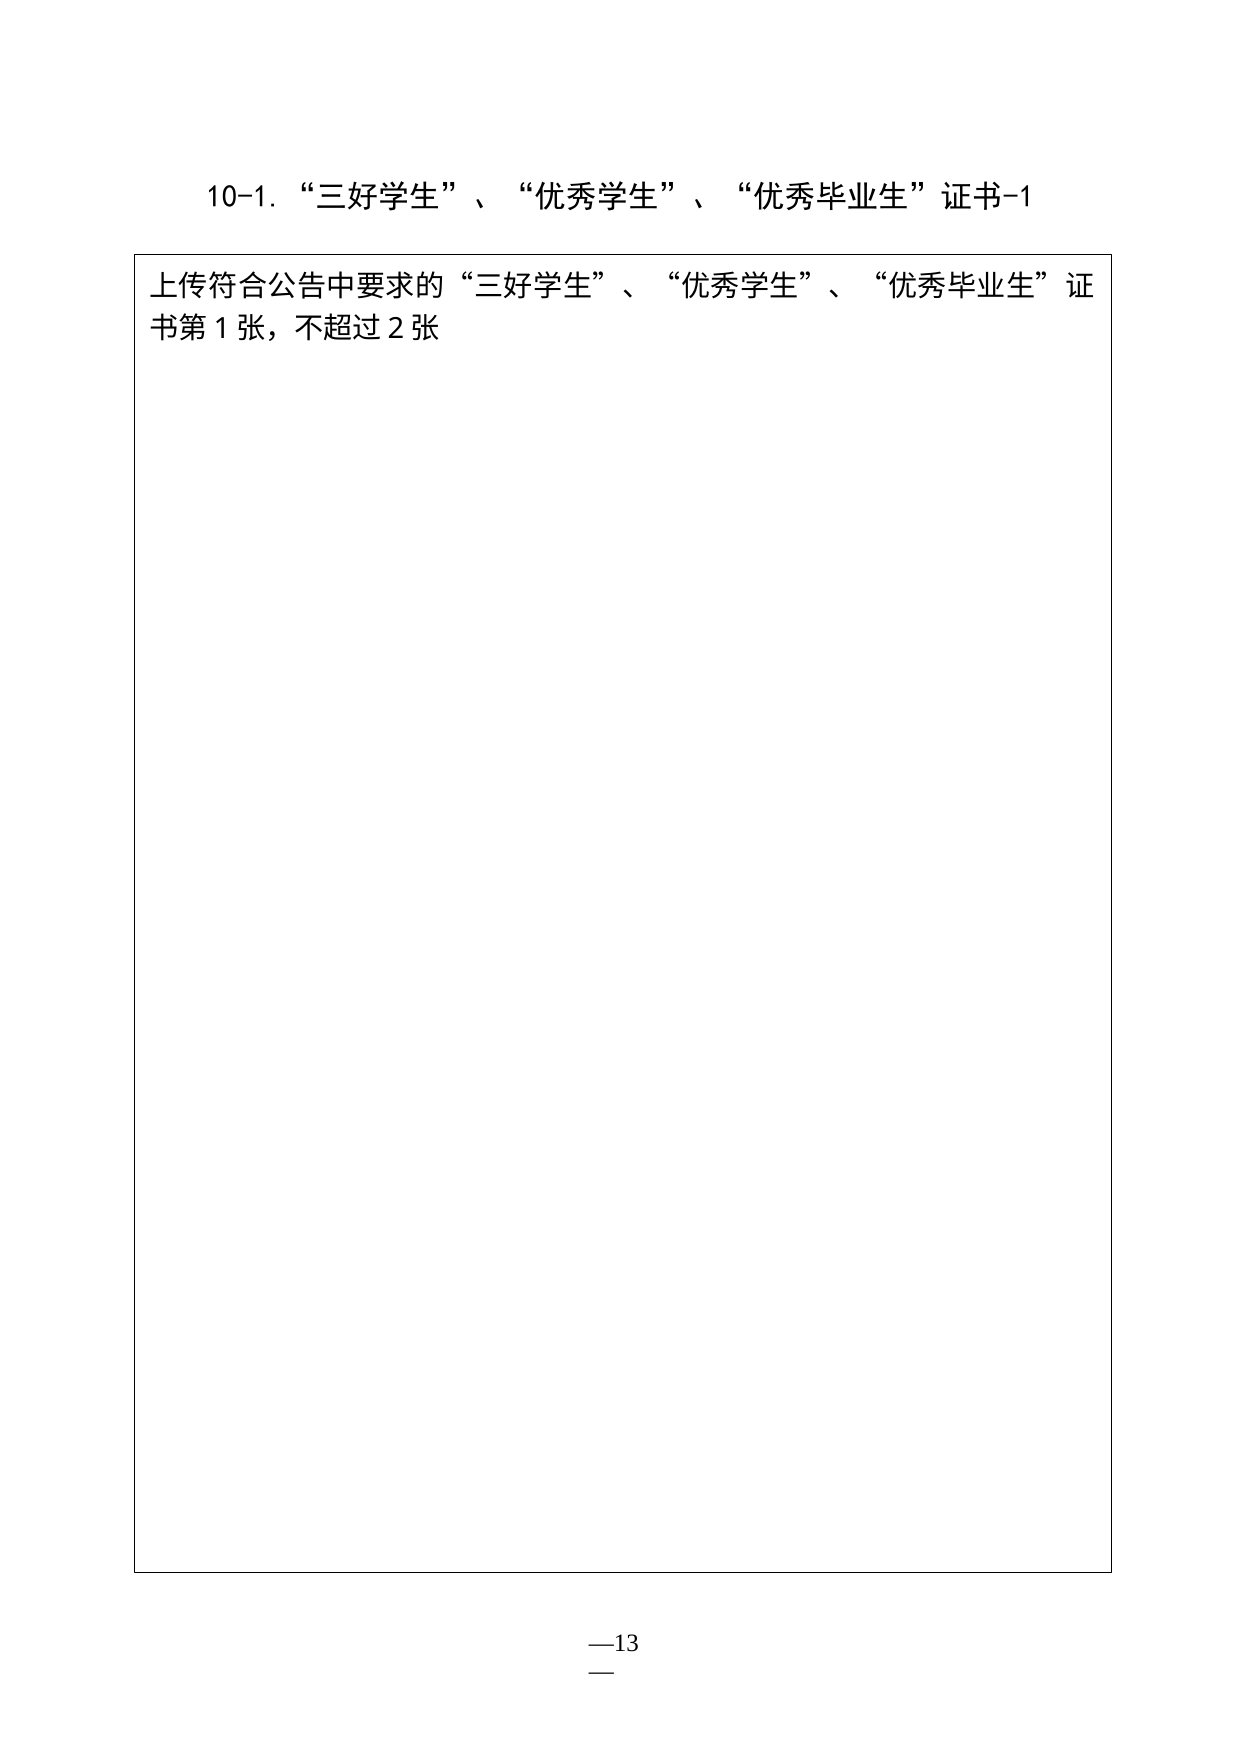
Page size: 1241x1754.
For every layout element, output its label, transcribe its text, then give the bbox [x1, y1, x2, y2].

text 10-1.“三好学生”、“优秀学生”、“优秀毕业生”证书-1 [148, 162, 1093, 227]
